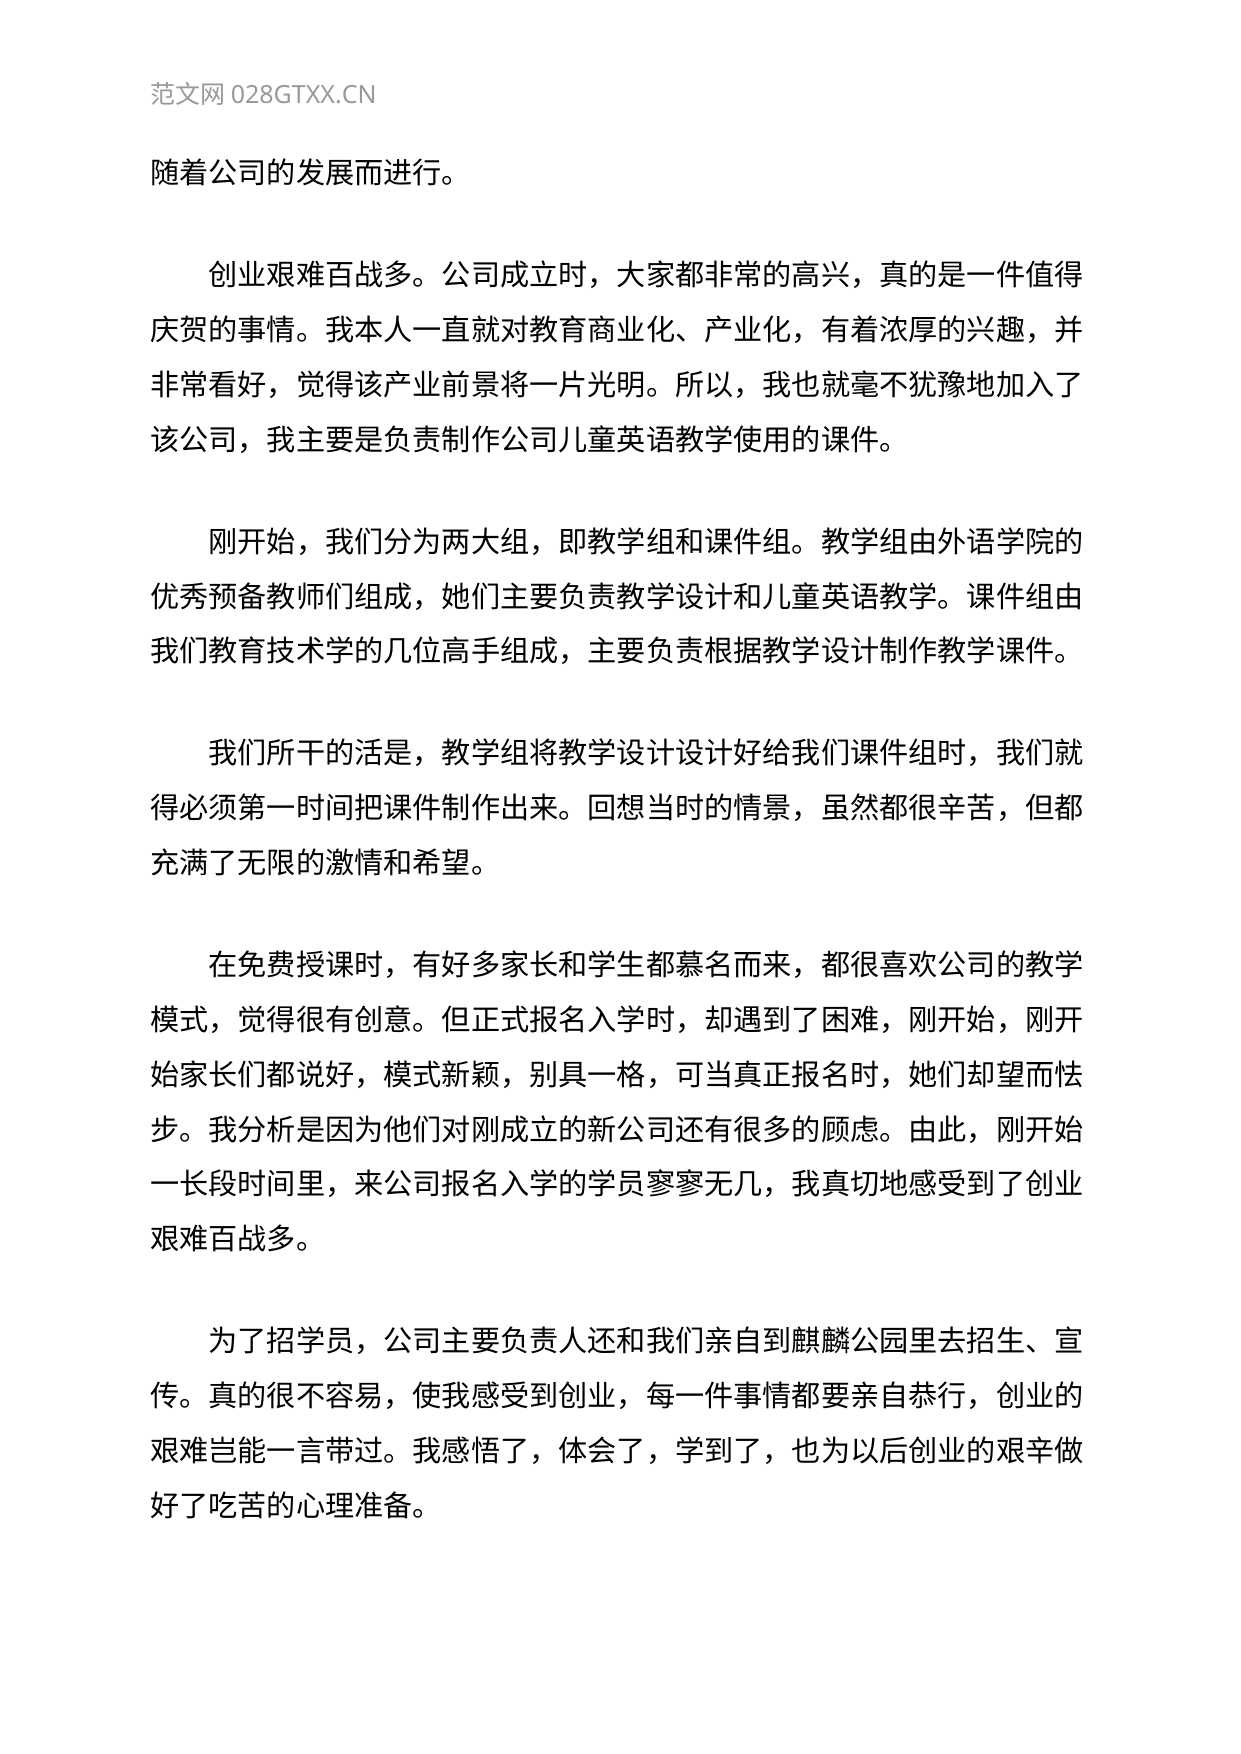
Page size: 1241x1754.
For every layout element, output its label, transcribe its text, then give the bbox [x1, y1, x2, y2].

text 在免费授课时，有好多家长和学生都慕名而来，都很喜欢公司的教学模式，觉得很有创意。但正式报名入学时，却遇到了困难，刚开始，刚开始家长们都说好，模式新颖，别具一格，可当真正报名时，她们却望而怯步。我分析是因为他们对刚成立的新公司还有很多的顾虑。由此，刚开始一长段时间里，来公司报名入学的学员寥寥无几，我真切地感受到了创业艰难百战多。 [150, 941, 1090, 1258]
text 刚开始，我们分为两大组，即教学组和课件组。教学组由外语学院的优秀预备教师们组成，她们主要负责教学设计和儿童英语教学。课件组由我们教育技术学的几位高手组成，主要负责根据教学设计制作教学课件。 [150, 518, 1090, 670]
text 为了招学员，公司主要负责人还和我们亲自到麒麟公园里去招生、宣传。真的很不容易，使我感受到创业，每一件事情都要亲自恭行，创业的艰难岂能一言带过。我感悟了，体会了，学到了，也为以后创业的艰辛做好了吃苦的心理准备。 [150, 1318, 1090, 1524]
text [150, 150, 1090, 192]
text 我们所干的活是，教学组将教学设计设计好给我们课件组时，我们就得必须第一时间把课件制作出来。回想当时的情景，虽然都很辛苦，但都充满了无限的激情和希望。 [150, 730, 1090, 882]
text 创业艰难百战多。公司成立时，大家都非常的高兴，真的是一件值得庆贺的事情。我本人一直就对教育商业化、产业化，有着浓厚的兴趣，并非常看好，觉得该产业前景将一片光明。所以，我也就毫不犹豫地加入了该公司，我主要是负责制作公司儿童英语教学使用的课件。 [150, 252, 1090, 459]
